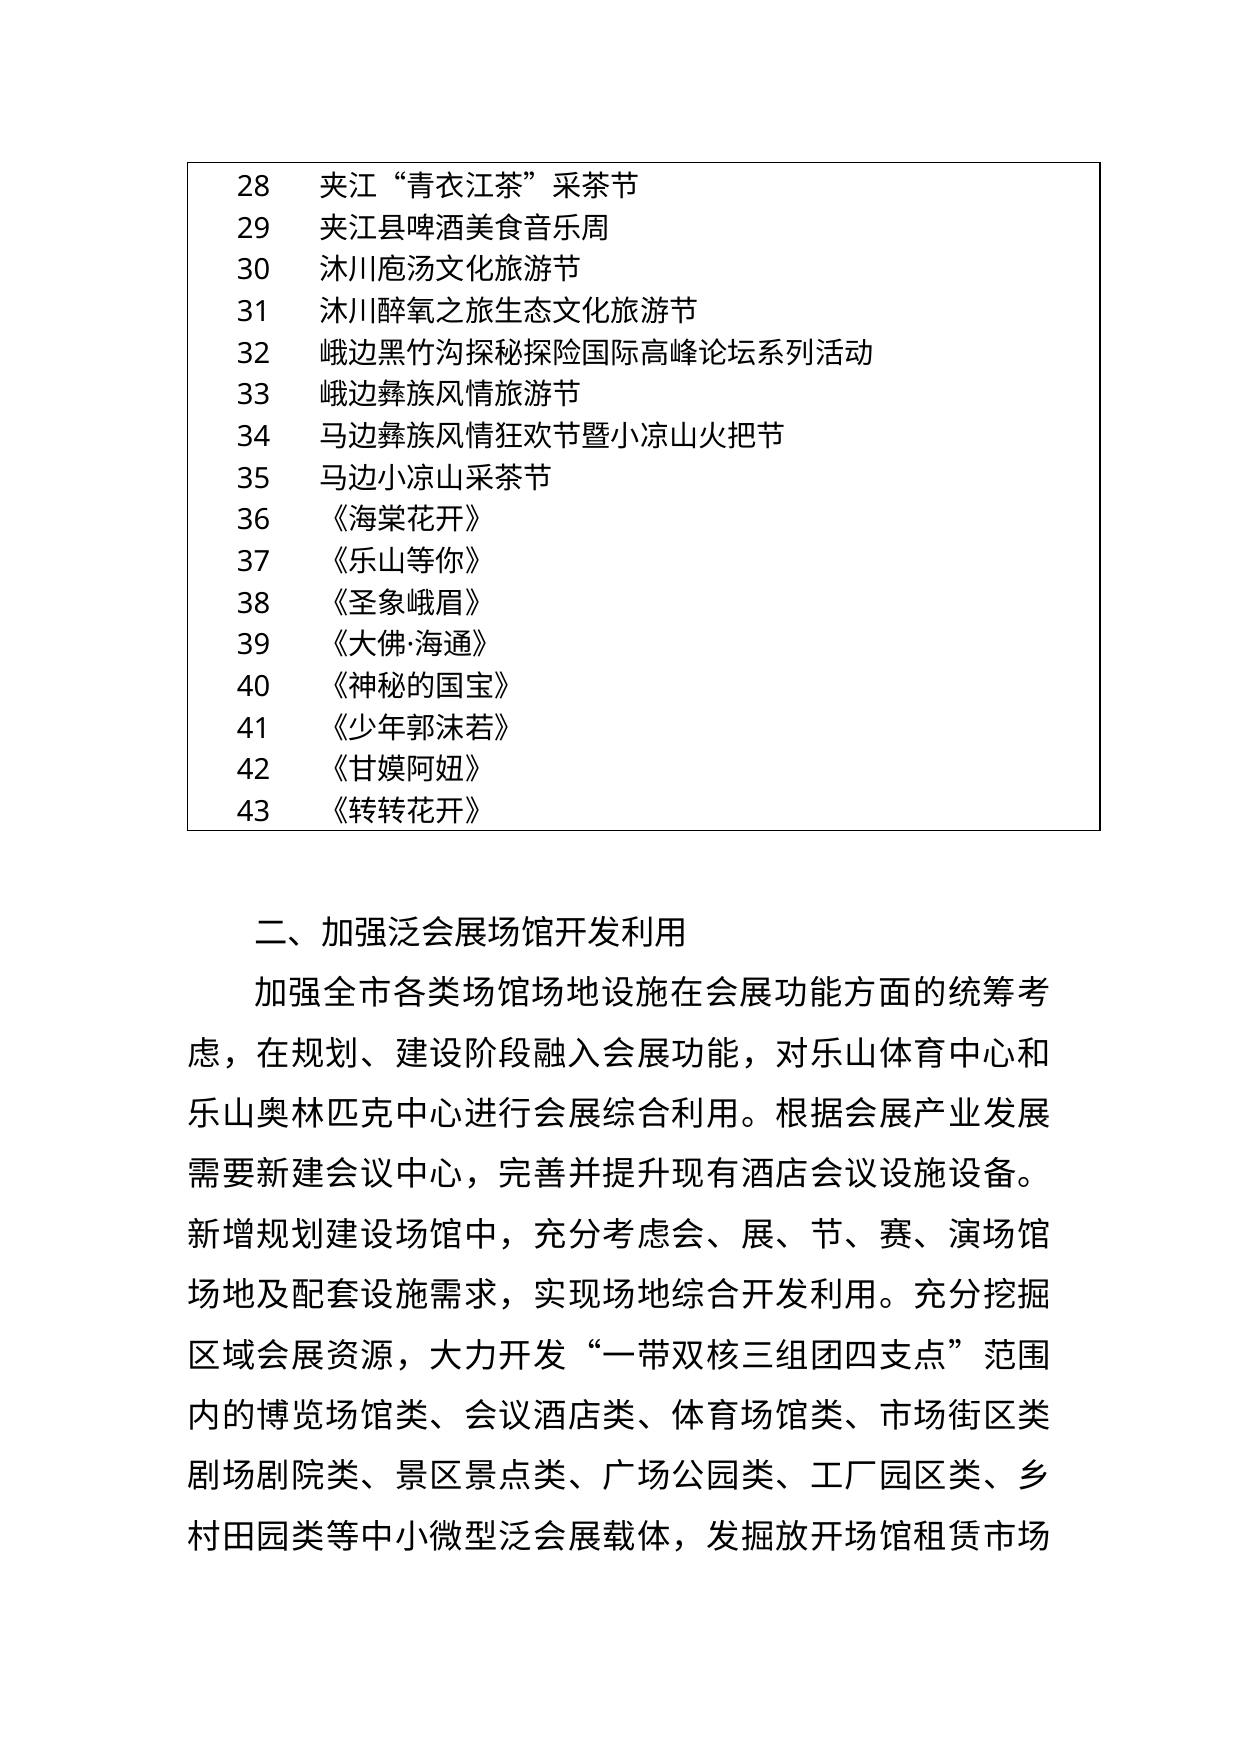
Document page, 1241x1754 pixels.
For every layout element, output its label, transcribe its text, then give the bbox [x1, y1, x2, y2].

table_cell [188, 163, 1099, 830]
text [187, 956, 1053, 1560]
text 二、加强泛会展场馆开发利用 [187, 896, 1053, 956]
